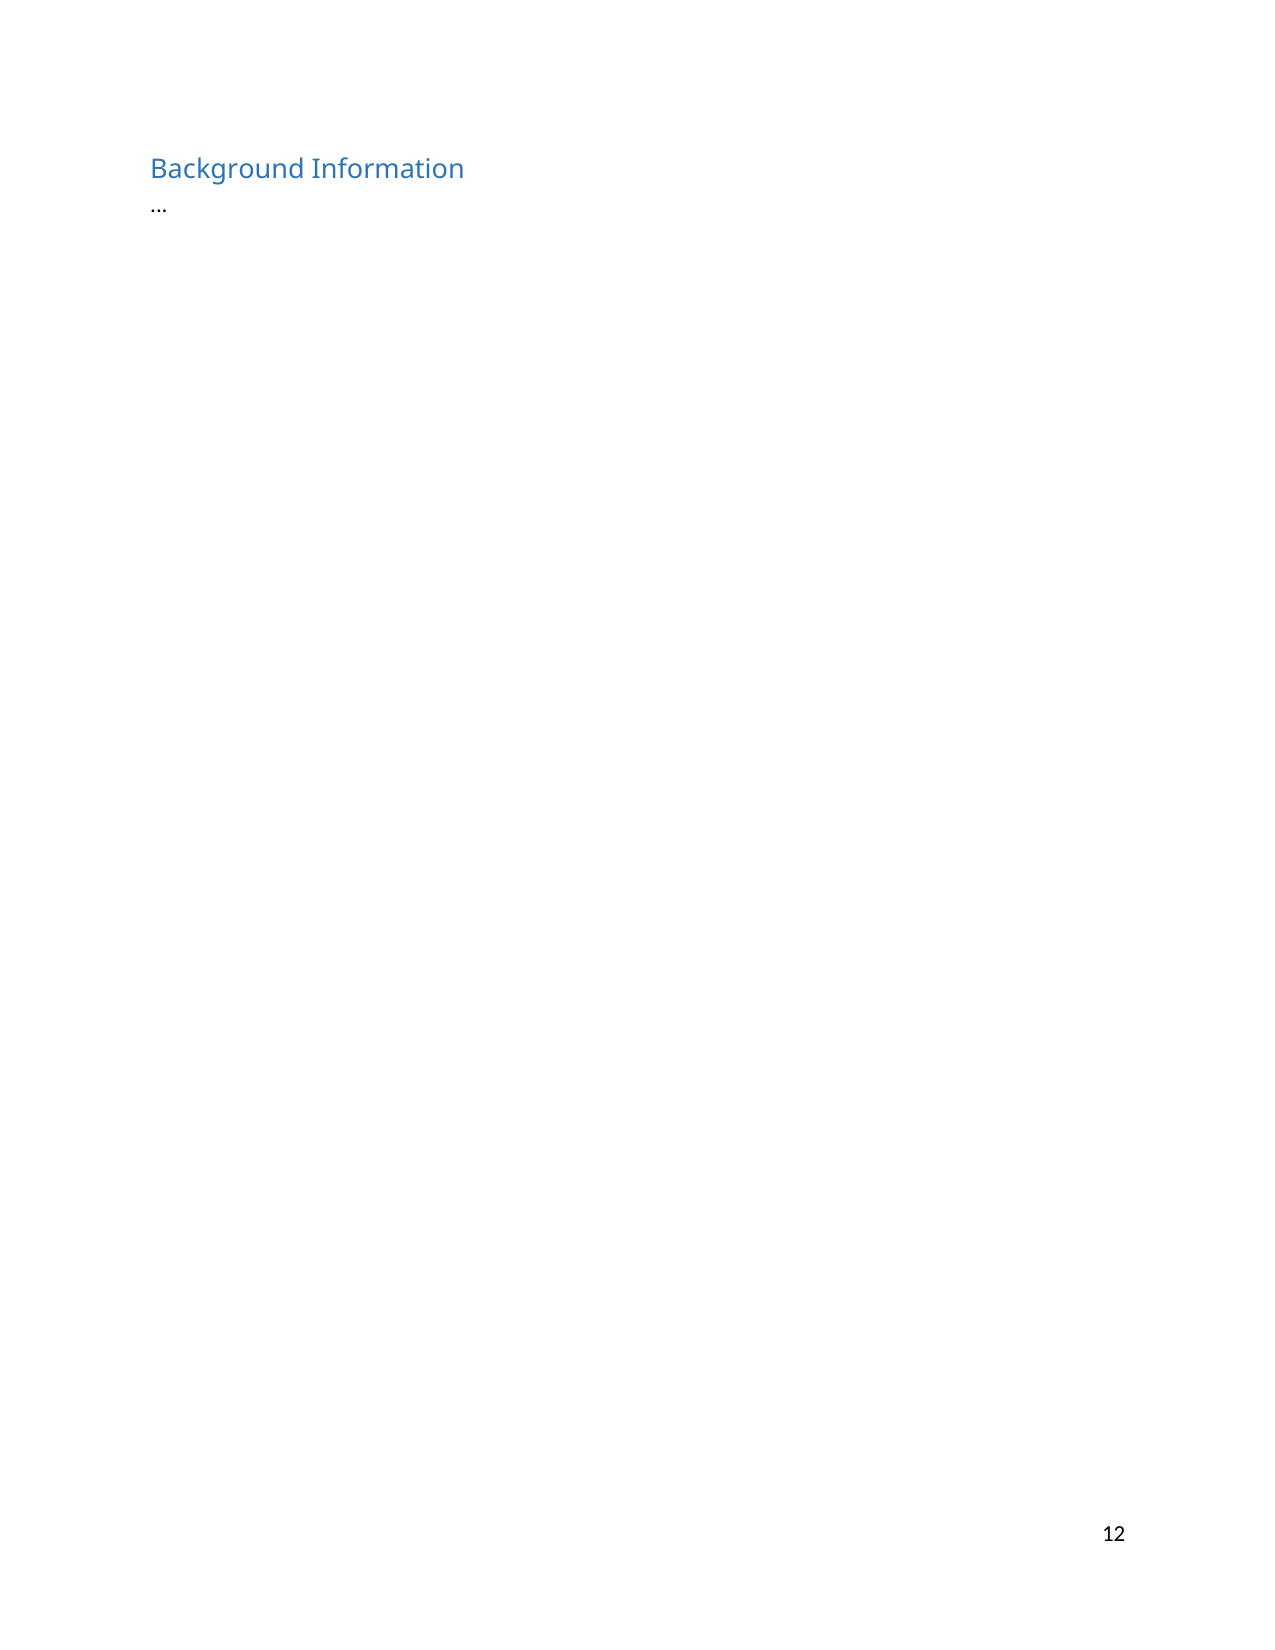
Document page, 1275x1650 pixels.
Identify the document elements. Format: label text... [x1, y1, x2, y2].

subtitle Background Information [150, 150, 1125, 187]
text ... [150, 190, 1125, 218]
